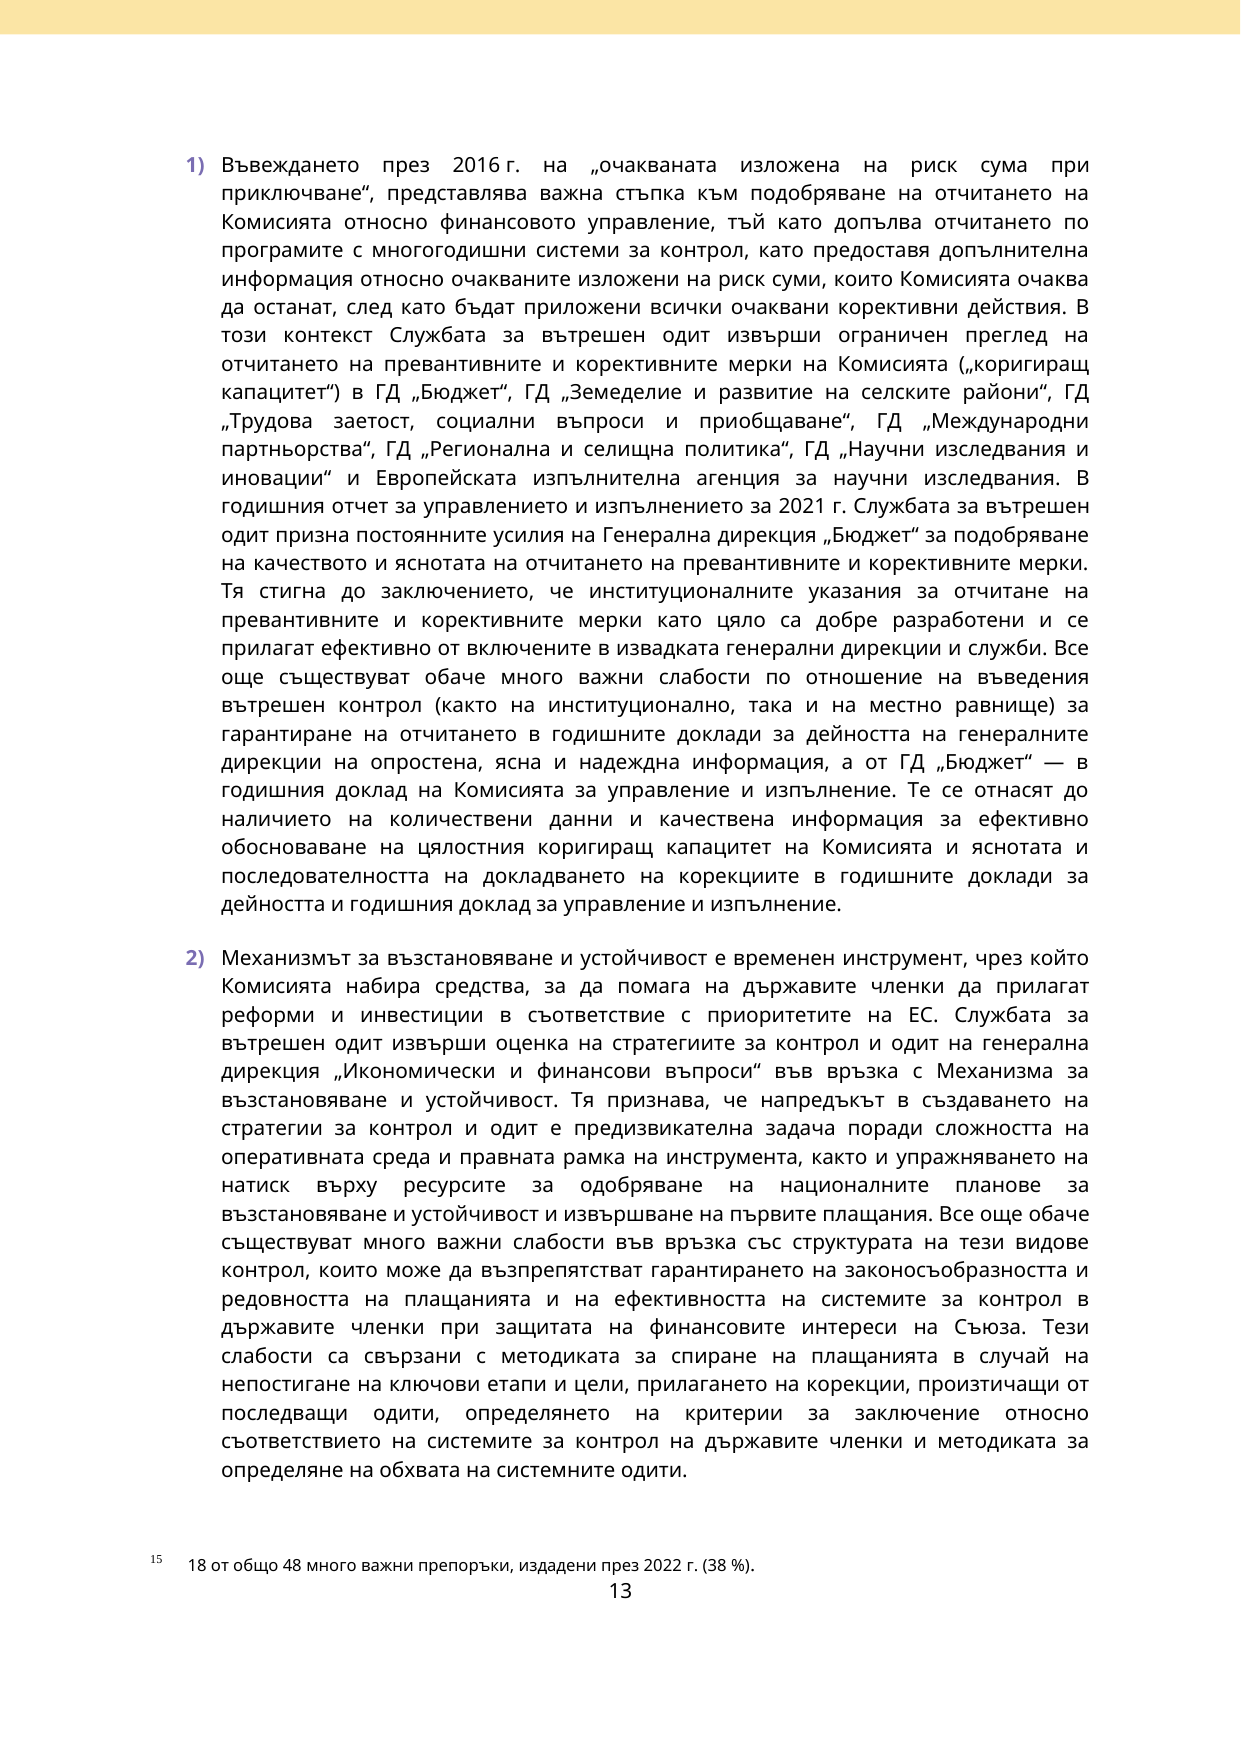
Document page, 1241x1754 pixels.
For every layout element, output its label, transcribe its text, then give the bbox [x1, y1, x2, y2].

list Механизмът за възстановяване и устойчивост е временен инструмент, чрез който Комисията набира средства, за да помага на държавите членки да прилагат реформи и инвестиции в съответствие с приоритетите на ЕС. Службата за вътрешен одит извърши оценка на стратегиите за контрол и одит на генерална дирекция „Икономически и финансови въпроси“ във връзка с Механизма за възстановяване и устойчивост. Тя признава, че напредъкът в създаването на стратегии за контрол и одит е предизвикателна задача поради сложността на оперативната среда и правната рамка на инструмента, както и упражняването на натиск върху ресурсите за одобряване на националните планове за възстановяване и устойчивост и извършване на първите плащания. Все още обаче съществуват много важни слабости във връзка със структурата на тези видове контрол, които може да възпрепятстват гарантирането на законосъобразността и редовността на плащанията и на ефективността на системите за контрол в държавите членки при защитата на финансовите интереси на Съюза. Тези слабости са свързани с методиката за спиране на плащанията в случай на непостигане на ключови етапи и цели, прилагането на корекции, произтичащи от последващи одити, определянето на критерии за заключение относно съответствието на системите за контрол на държавите членки и методиката за определяне на обхвата на системните одити. [185, 943, 1090, 1483]
list Въвеждането през 2016 г. на „очакваната изложена на риск сума при приключване“, представлява важна стъпка към подобряване на отчитането на Комисията относно финансовото управление, тъй като допълва отчитането по програмите с многогодишни системи за контрол, като предоставя допълнителна информация относно очакваните изложени на риск суми, които Комисията очаква да останат, след като бъдат приложени всички очаквани корективни действия. В този контекст Службата за вътрешен одит извърши ограничен преглед на отчитането на превантивните и корективните мерки на Комисията („коригиращ капацитет“) в ГД „Бюджет“, ГД „Земеделие и развитие на селските райони“, ГД „Трудова заетост, социални въпроси и приобщаване“, ГД „Международни партньорства“, ГД „Регионална и селищна политика“, ГД „Научни изследвания и иновации“ и Европейската изпълнителна агенция за научни изследвания. В годишния отчет за управлението и изпълнението за 2021 г. Службата за вътрешен одит призна постоянните усилия на Генерална дирекция „Бюджет“ за подобряване на качеството и яснотата на отчитането на превантивните и корективните мерки. Тя стигна до заключението, че институционалните указания за отчитане на превантивните и корективните мерки като цяло са добре разработени и се прилагат ефективно от включените в извадката генерални дирекции и служби. Все още съществуват обаче много важни слабости по отношение на въведения вътрешен контрол (както на институционално, така и на местно равнище) за гарантиране на отчитането в годишните доклади за дейността на генералните дирекции на опростена, ясна и надеждна информация, а от ГД „Бюджет“ — в годишния доклад на Комисията за управление и изпълнение. Те се отнасят до наличието на количествени данни и качествена информация за ефективно обосноваване на цялостния коригиращ капацитет на Комисията и яснотата и последователността на докладването на корекциите в годишните доклади за дейността и годишния доклад за управление и изпълнение. [185, 150, 1090, 918]
